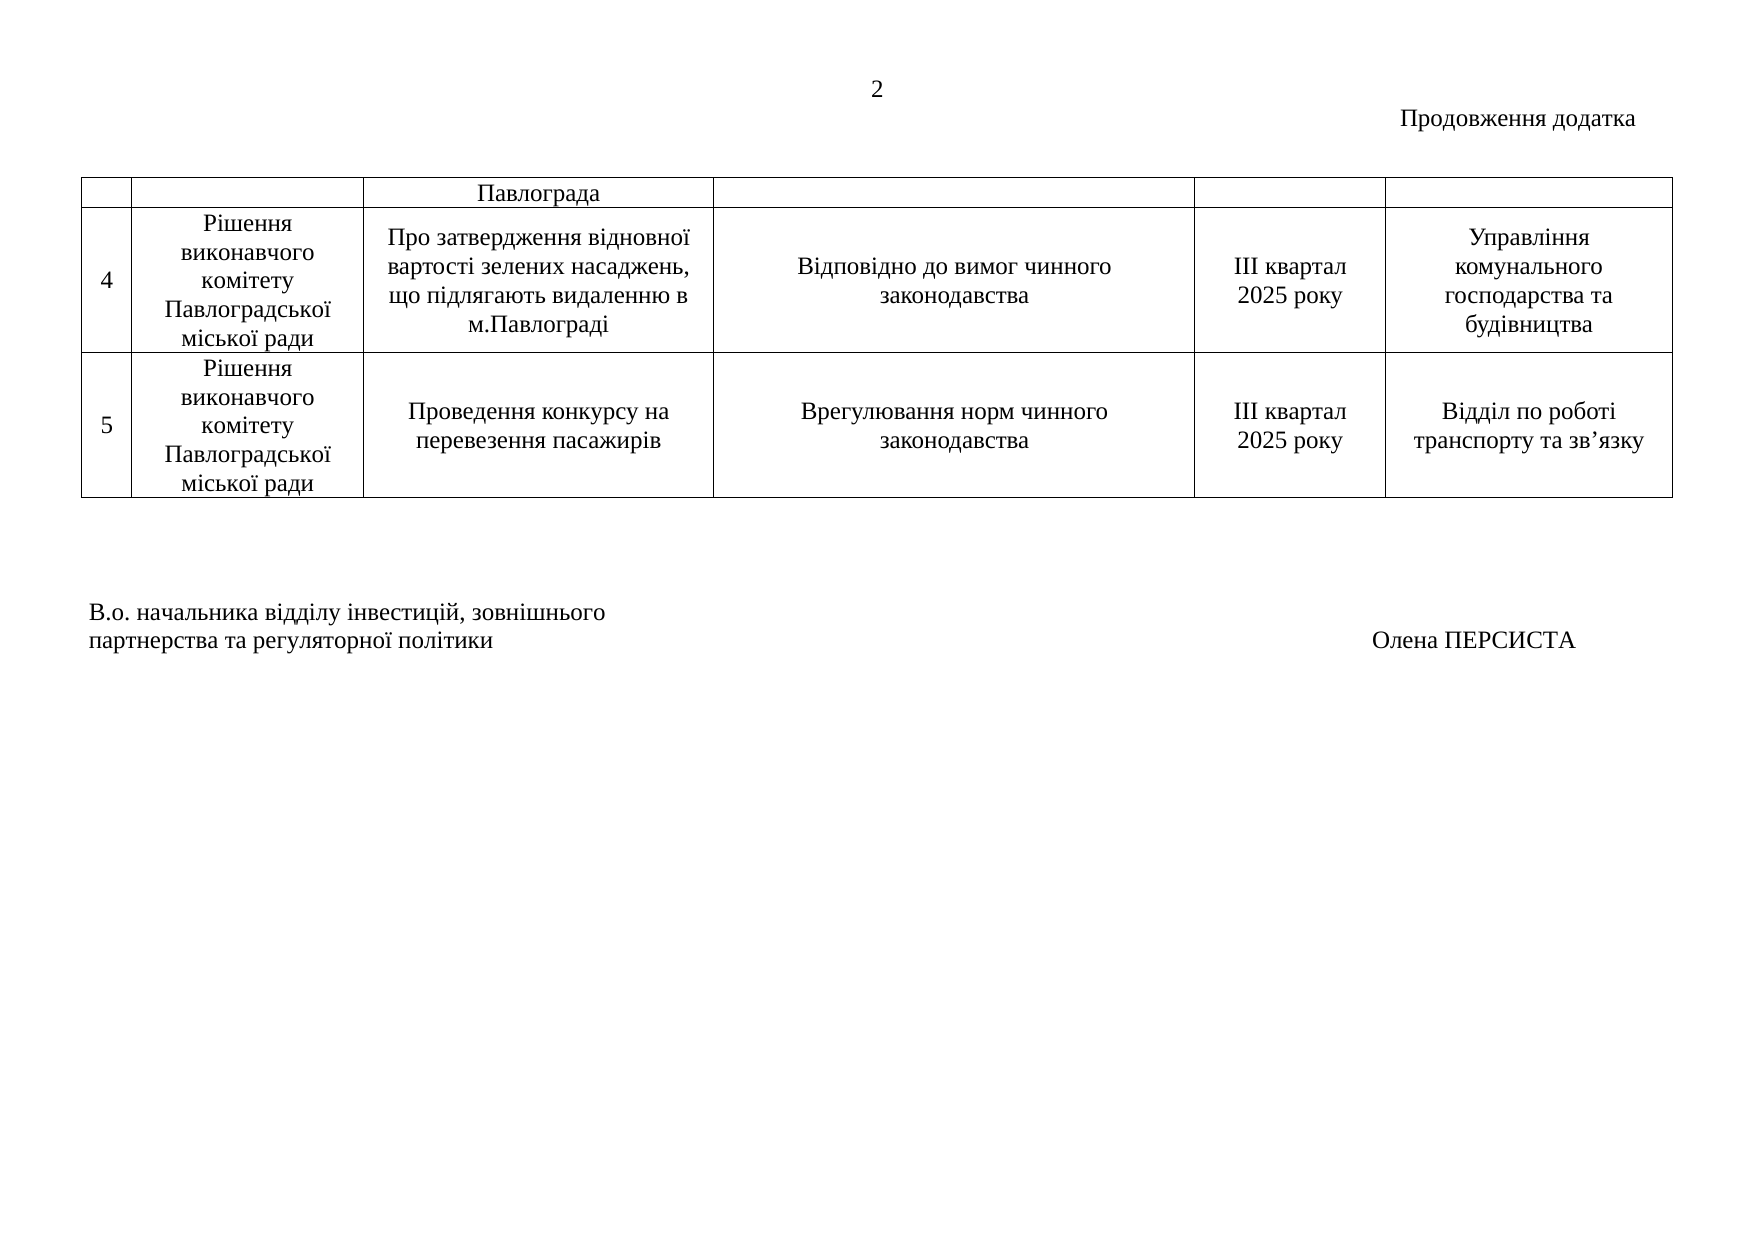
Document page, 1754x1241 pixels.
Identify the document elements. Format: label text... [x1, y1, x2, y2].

table_cell ІІІ квартал 2025 року [1195, 353, 1385, 497]
table_cell Управління комунального господарства та будівництва [1386, 208, 1672, 352]
table_cell Про затвердження відновної вартості зелених насаджень, що підлягають видаленню в м.Павлограді [364, 208, 713, 352]
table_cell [364, 178, 713, 207]
text партнерства та регуляторної політики Олена ПЕРСИСТА [88, 625, 1636, 654]
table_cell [132, 178, 363, 207]
table_cell Відповідно до вимог чинного законодавства [714, 208, 1194, 352]
table_cell Проведення конкурсу на перевезення пасажирів [364, 353, 713, 497]
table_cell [1195, 178, 1385, 207]
table_cell IІI квартал 2025 року [1195, 208, 1385, 352]
table_cell Рішення виконавчого комітету Павлоградської міської ради [132, 353, 363, 497]
table_cell Рішення виконавчого комітету Павлоградської міської ради [132, 208, 363, 352]
table_cell 3 [82, 178, 131, 207]
table_cell 5 [82, 353, 131, 497]
table_cell Відділ по роботі транспорту та зв’язку [1386, 353, 1672, 497]
table_cell 4 [82, 208, 131, 352]
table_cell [714, 178, 1194, 207]
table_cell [1386, 178, 1672, 207]
table_cell Врегулювання норм чинного законодавства [714, 353, 1194, 497]
text В.о. начальника відділу інвестицій, зовнішнього [88, 597, 1636, 625]
